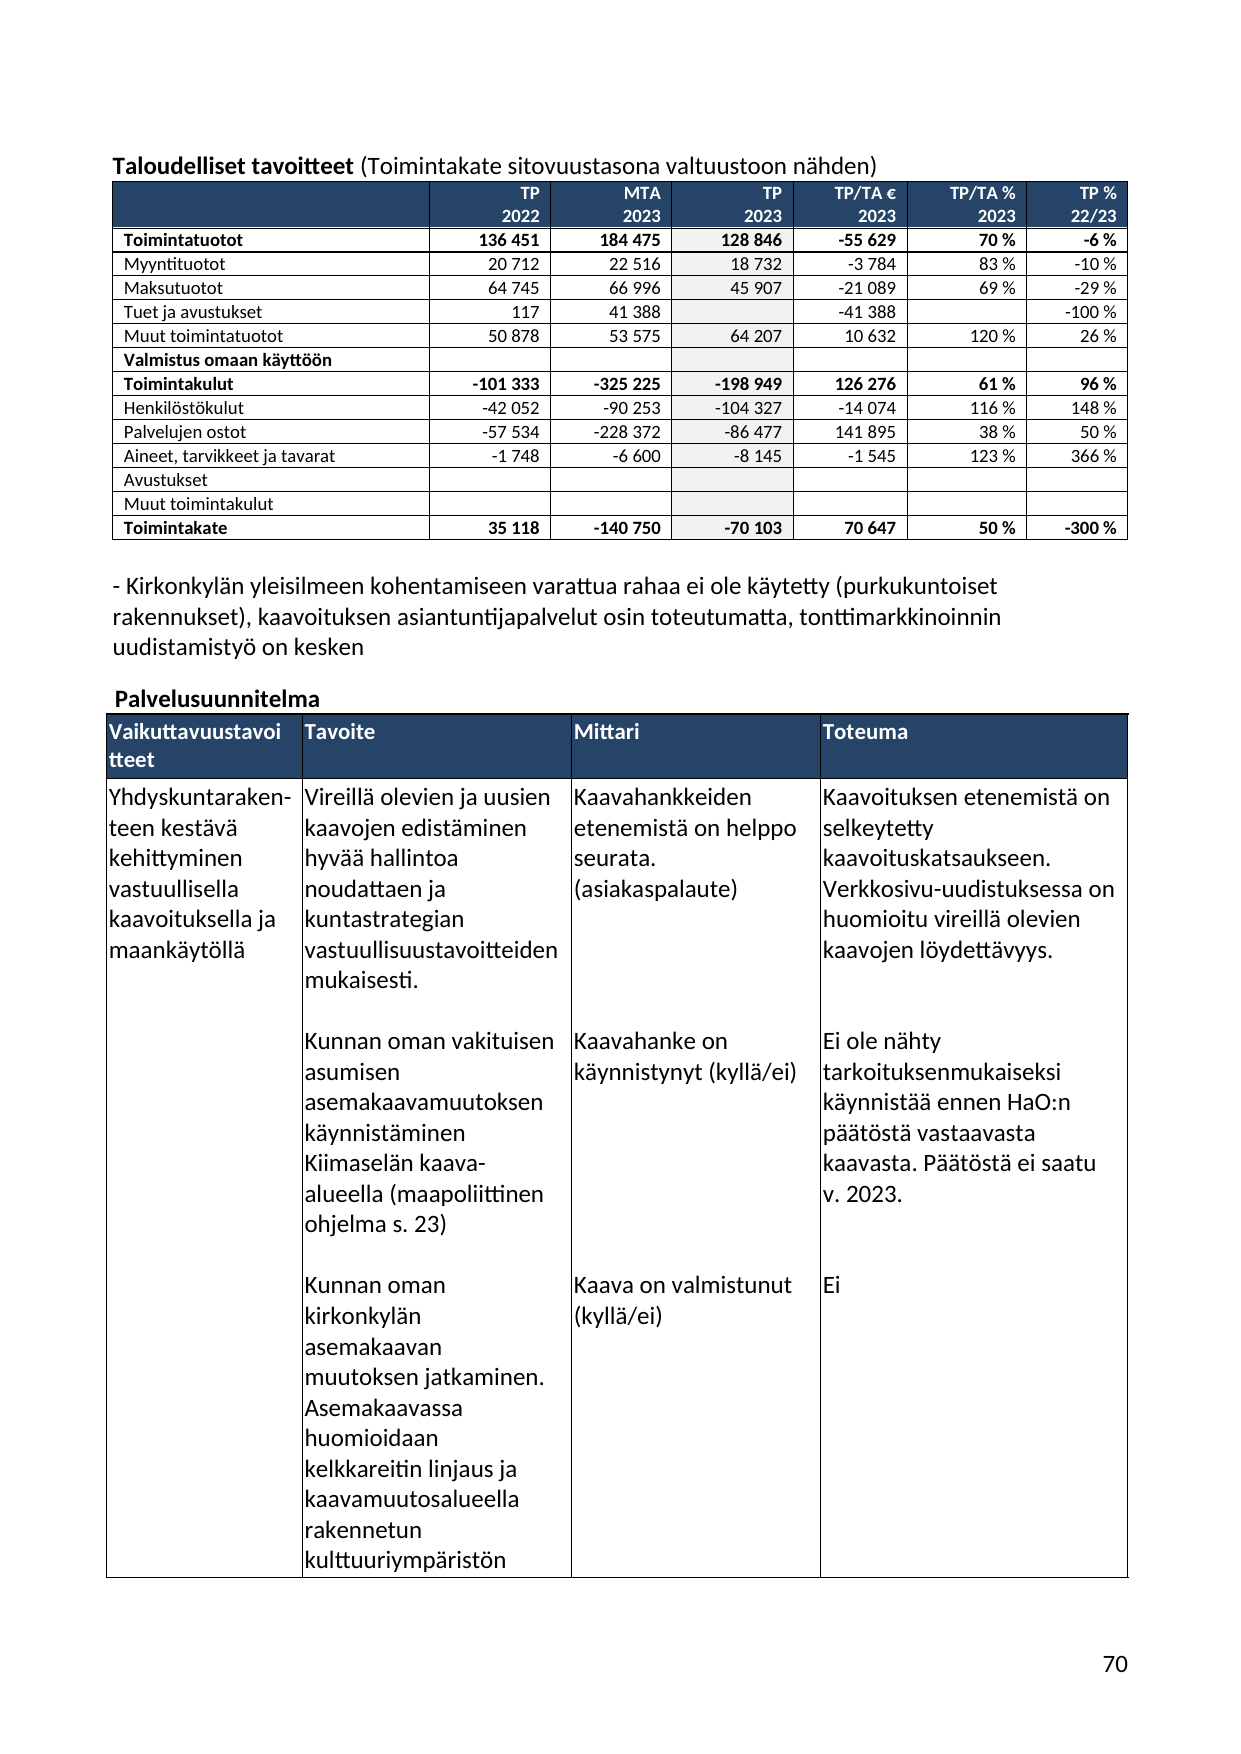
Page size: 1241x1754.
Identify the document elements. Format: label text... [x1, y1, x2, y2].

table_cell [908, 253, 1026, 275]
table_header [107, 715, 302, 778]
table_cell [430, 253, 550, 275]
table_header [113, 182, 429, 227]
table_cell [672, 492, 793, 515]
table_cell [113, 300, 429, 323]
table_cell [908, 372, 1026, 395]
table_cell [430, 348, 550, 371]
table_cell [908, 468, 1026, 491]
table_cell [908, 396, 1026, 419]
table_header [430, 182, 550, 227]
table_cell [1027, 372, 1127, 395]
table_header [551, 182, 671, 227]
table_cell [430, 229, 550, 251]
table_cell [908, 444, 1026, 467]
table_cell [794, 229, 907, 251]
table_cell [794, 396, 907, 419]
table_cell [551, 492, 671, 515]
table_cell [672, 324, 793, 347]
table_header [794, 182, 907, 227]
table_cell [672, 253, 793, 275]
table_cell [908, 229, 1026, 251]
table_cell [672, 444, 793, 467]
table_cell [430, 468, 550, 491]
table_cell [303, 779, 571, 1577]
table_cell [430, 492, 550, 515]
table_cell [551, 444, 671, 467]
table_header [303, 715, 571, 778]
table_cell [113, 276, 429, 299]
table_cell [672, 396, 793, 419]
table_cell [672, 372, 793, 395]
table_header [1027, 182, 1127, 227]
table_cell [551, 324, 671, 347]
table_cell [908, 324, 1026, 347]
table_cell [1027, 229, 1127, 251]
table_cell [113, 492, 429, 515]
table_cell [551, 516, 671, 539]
text Taloudelliset tavoitteet (Toimintakate sitovuustasona valtuustoon nähden) [112, 150, 1128, 181]
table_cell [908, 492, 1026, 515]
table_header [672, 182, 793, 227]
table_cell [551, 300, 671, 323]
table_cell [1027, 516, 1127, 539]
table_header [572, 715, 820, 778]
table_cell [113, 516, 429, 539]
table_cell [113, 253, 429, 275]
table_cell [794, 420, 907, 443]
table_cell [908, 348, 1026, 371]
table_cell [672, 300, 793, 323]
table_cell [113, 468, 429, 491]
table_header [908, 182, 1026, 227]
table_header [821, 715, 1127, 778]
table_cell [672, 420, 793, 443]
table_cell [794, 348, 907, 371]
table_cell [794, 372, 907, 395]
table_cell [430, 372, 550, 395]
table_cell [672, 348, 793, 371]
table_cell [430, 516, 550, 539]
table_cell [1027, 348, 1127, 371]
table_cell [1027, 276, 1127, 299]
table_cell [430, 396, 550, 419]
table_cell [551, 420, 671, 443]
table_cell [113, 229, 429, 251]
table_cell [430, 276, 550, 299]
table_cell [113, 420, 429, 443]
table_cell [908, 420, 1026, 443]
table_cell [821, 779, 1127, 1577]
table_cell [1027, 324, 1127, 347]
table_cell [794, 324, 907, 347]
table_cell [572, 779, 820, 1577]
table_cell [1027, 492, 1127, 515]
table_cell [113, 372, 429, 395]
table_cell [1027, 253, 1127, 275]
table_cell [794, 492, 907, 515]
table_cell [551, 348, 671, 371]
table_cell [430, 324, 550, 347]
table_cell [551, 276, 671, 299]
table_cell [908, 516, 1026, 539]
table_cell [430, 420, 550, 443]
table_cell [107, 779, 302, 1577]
text Palvelusuunnitelma [114, 683, 1128, 713]
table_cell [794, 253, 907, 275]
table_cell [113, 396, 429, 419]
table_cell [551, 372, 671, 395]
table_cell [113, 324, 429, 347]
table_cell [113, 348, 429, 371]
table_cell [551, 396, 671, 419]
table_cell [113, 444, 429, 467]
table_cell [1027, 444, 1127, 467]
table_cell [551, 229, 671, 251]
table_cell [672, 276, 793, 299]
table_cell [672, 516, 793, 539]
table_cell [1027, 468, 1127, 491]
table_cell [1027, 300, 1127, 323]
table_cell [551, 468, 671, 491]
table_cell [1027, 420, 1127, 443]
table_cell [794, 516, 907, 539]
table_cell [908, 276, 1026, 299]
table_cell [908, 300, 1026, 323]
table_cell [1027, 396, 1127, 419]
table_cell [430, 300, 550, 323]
text - Kirkonkylän yleisilmeen kohentamiseen varattua rahaa ei ole käytetty (purkukuntoiset rakennukset), kaavoituksen asiantuntijapalvelut osin toteutumatta, tonttimarkkinoinnin uudistamistyö on kesken [112, 570, 1128, 662]
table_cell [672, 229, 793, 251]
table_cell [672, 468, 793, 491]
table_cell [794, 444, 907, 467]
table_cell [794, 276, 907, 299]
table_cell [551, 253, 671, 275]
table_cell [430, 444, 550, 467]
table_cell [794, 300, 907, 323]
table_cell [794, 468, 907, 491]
